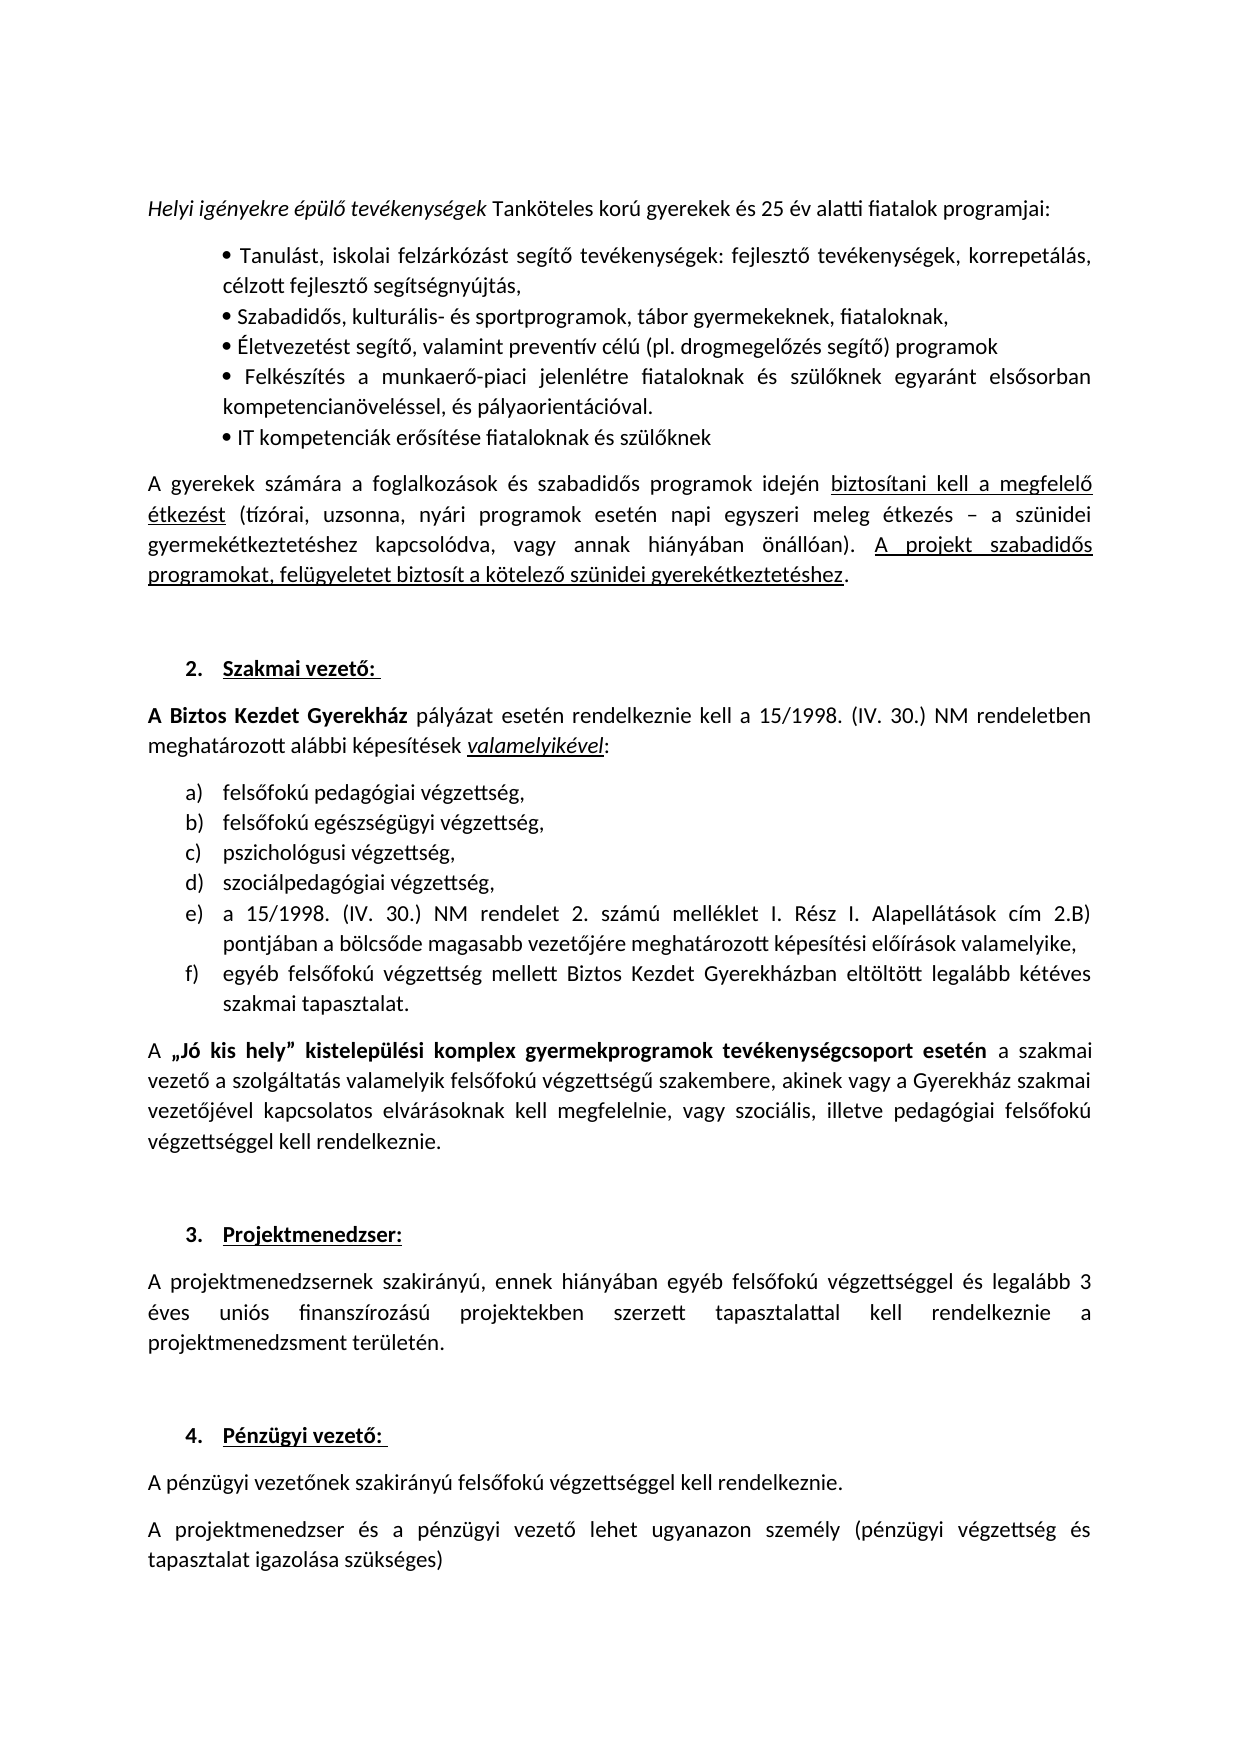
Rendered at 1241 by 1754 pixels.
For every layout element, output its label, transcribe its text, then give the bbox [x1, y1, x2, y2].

list egyéb felsőfokú végzettség mellett Biztos Kezdet Gyerekházban eltöltött legalább kétéves szakmai tapasztalat. [185, 959, 1093, 1017]
text A projektmenedzser és a pénzügyi vezető lehet ugyanazon személy (pénzügyi végzettség és tapasztalat igazolása szükséges) [148, 1515, 1093, 1573]
list Szakmai vezető: [185, 654, 1093, 682]
text A projektmenedzsernek szakirányú, ennek hiányában egyéb felsőfokú végzettséggel és legalább 3 éves uniós finanszírozású projektekben szerzett tapasztalattal kell rendelkeznie a projektmenedzsment területén. [148, 1267, 1093, 1356]
text A pénzügyi vezetőnek szakirányú felsőfokú végzettséggel kell rendelkeznie. [148, 1468, 1093, 1496]
list Pénzügyi vezető: [185, 1422, 1093, 1449]
list IT kompetenciák erősítése fiataloknak és szülőknek [223, 423, 1093, 451]
list pszichológusi végzettség, [185, 838, 1093, 866]
text A „Jó kis hely” kistelepülési komplex gyermekprogramok tevékenységcsoport esetén a szakmai vezető a szolgáltatás valamelyik felsőfokú végzettségű szakembere, akinek vagy a Gyerekház szakmai vezetőjével kapcsolatos elvárásoknak kell megfelelnie, vagy szociális, illetve pedagógiai felsőfokú végzettséggel kell rendelkeznie. [148, 1036, 1093, 1155]
list Életvezetést segítő, valamint preventív célú (pl. drogmegelőzés segítő) programok [223, 332, 1093, 360]
list Szabadidős, kulturális- és sportprogramok, tábor gyermekeknek, fiataloknak, [223, 302, 1093, 330]
list felsőfokú pedagógiai végzettség, [185, 778, 1093, 806]
text Helyi igényekre épülő tevékenységek Tanköteles korú gyerekek és 25 év alatti fiatalok programjai: [148, 194, 1093, 222]
list felsőfokú egészségügyi végzettség, [185, 808, 1093, 836]
list szociálpedagógiai végzettség, [185, 868, 1093, 896]
list Felkészítés a munkaerő-piaci jelenlétre fiataloknak és szülőknek egyaránt elsősorban kompetencianöveléssel, és pályaorientációval. [223, 362, 1093, 420]
list Projektmenedzser: [185, 1221, 1093, 1248]
list Tanulást, iskolai felzárkózást segítő tevékenységek: fejlesztő tevékenységek, korrepetálás, célzott fejlesztő segítségnyújtás, [223, 241, 1093, 299]
list a 15/1998. (IV. 30.) NM rendelet 2. számú melléklet I. Rész I. Alapellátások cím 2.B) pontjában a bölcsőde magasabb vezetőjére meghatározott képesítési előírások valamelyike, [185, 899, 1093, 957]
text A gyerekek számára a foglalkozások és szabadidős programok idején biztosítani kell a megfelelő étkezést (tízórai, uzsonna, nyári programok esetén napi egyszeri meleg étkezés – a szünidei gyermekétkeztetéshez kapcsolódva, vagy annak hiányában önállóan). A projekt szabadidős programokat, felügyeletet biztosít a kötelező szünidei gyerekétkeztetéshez. [148, 469, 1093, 588]
text A Biztos Kezdet Gyerekház pályázat esetén rendelkeznie kell a 15/1998. (IV. 30.) NM rendeletben meghatározott alábbi képesítések valamelyikével: [148, 701, 1093, 759]
